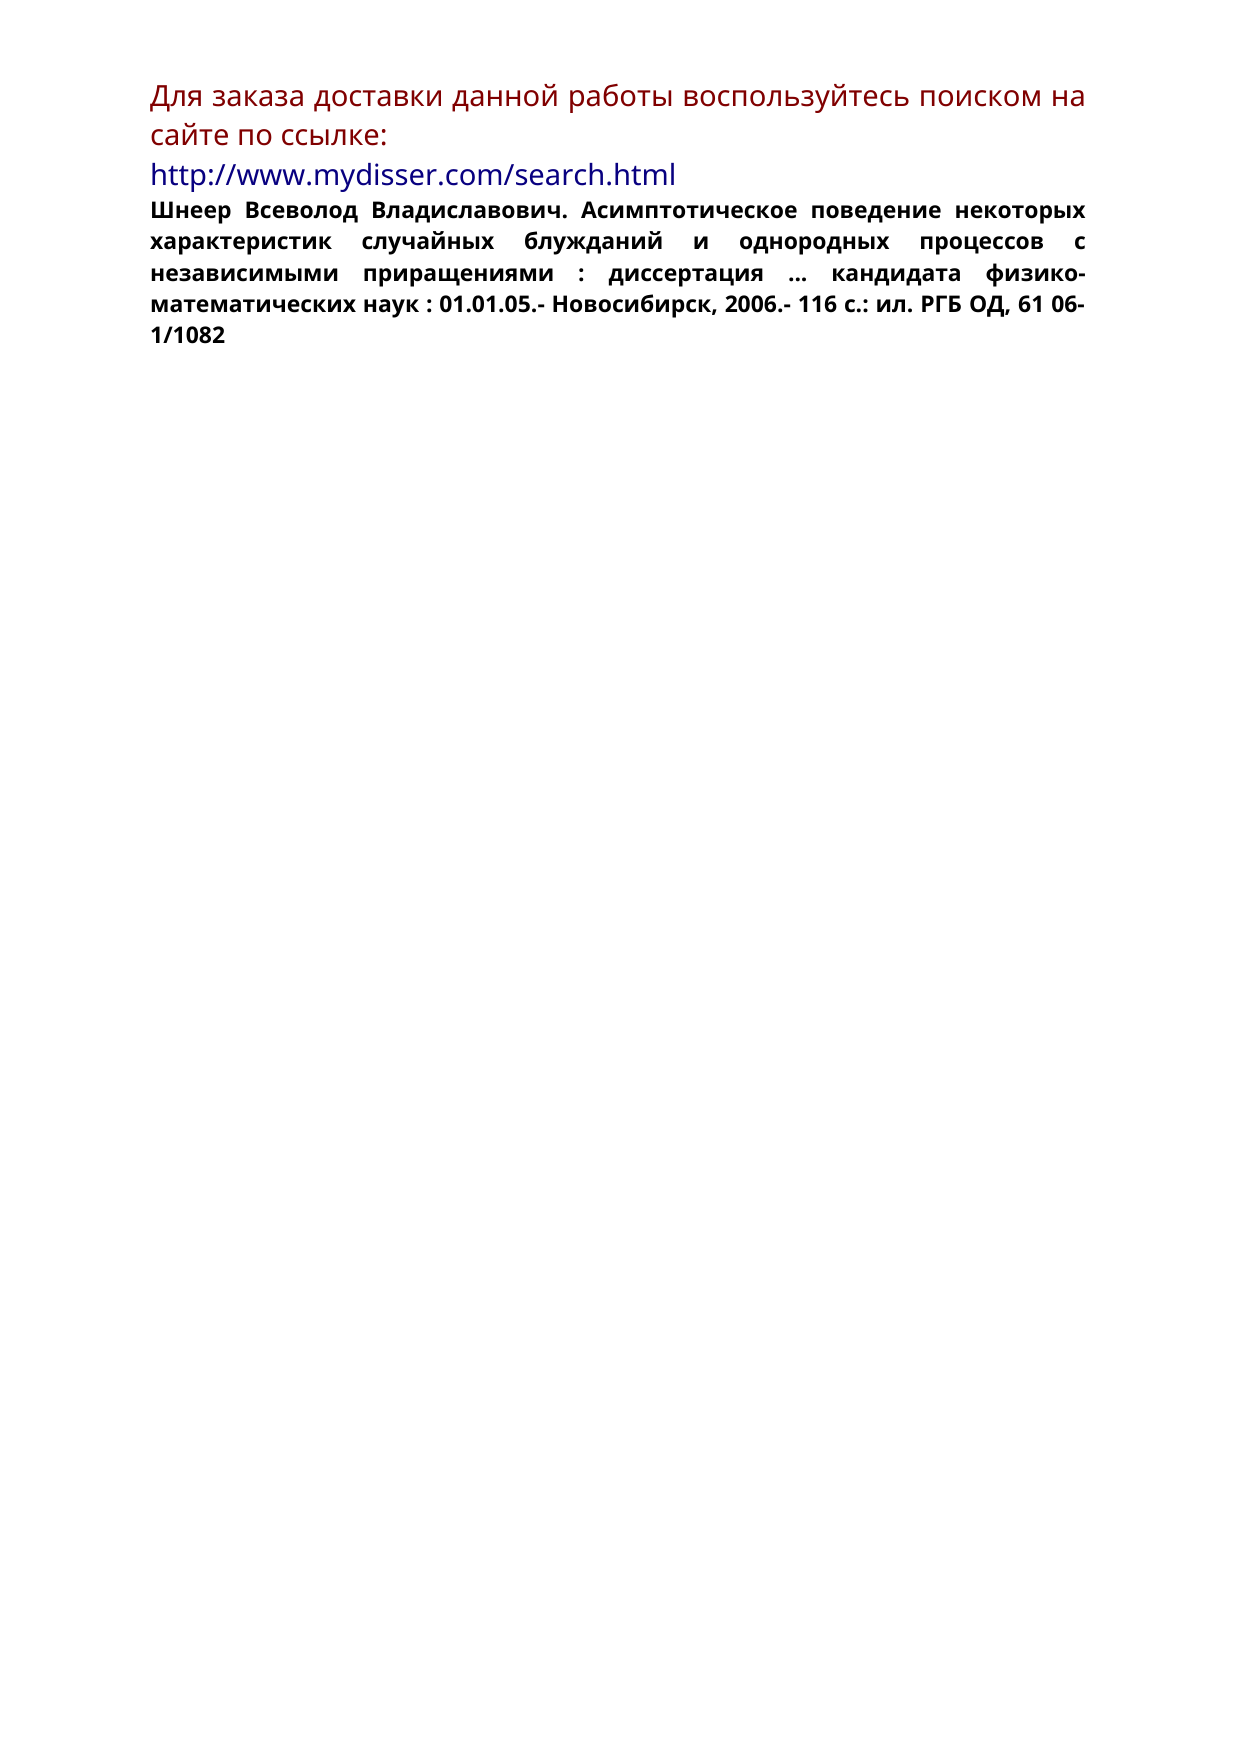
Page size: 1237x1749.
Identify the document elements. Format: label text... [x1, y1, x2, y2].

text Шнеер Всеволод Владиславович. Асимптотическое поведение некоторых характеристик случайных блужданий и однородных процессов с независимыми приращениями : диссертация ... кандидата физико-математических наук : 01.01.05.- Новосибирск, 2006.- 116 с.: ил. РГБ ОД, 61 06-1/1082 [150, 194, 1086, 350]
